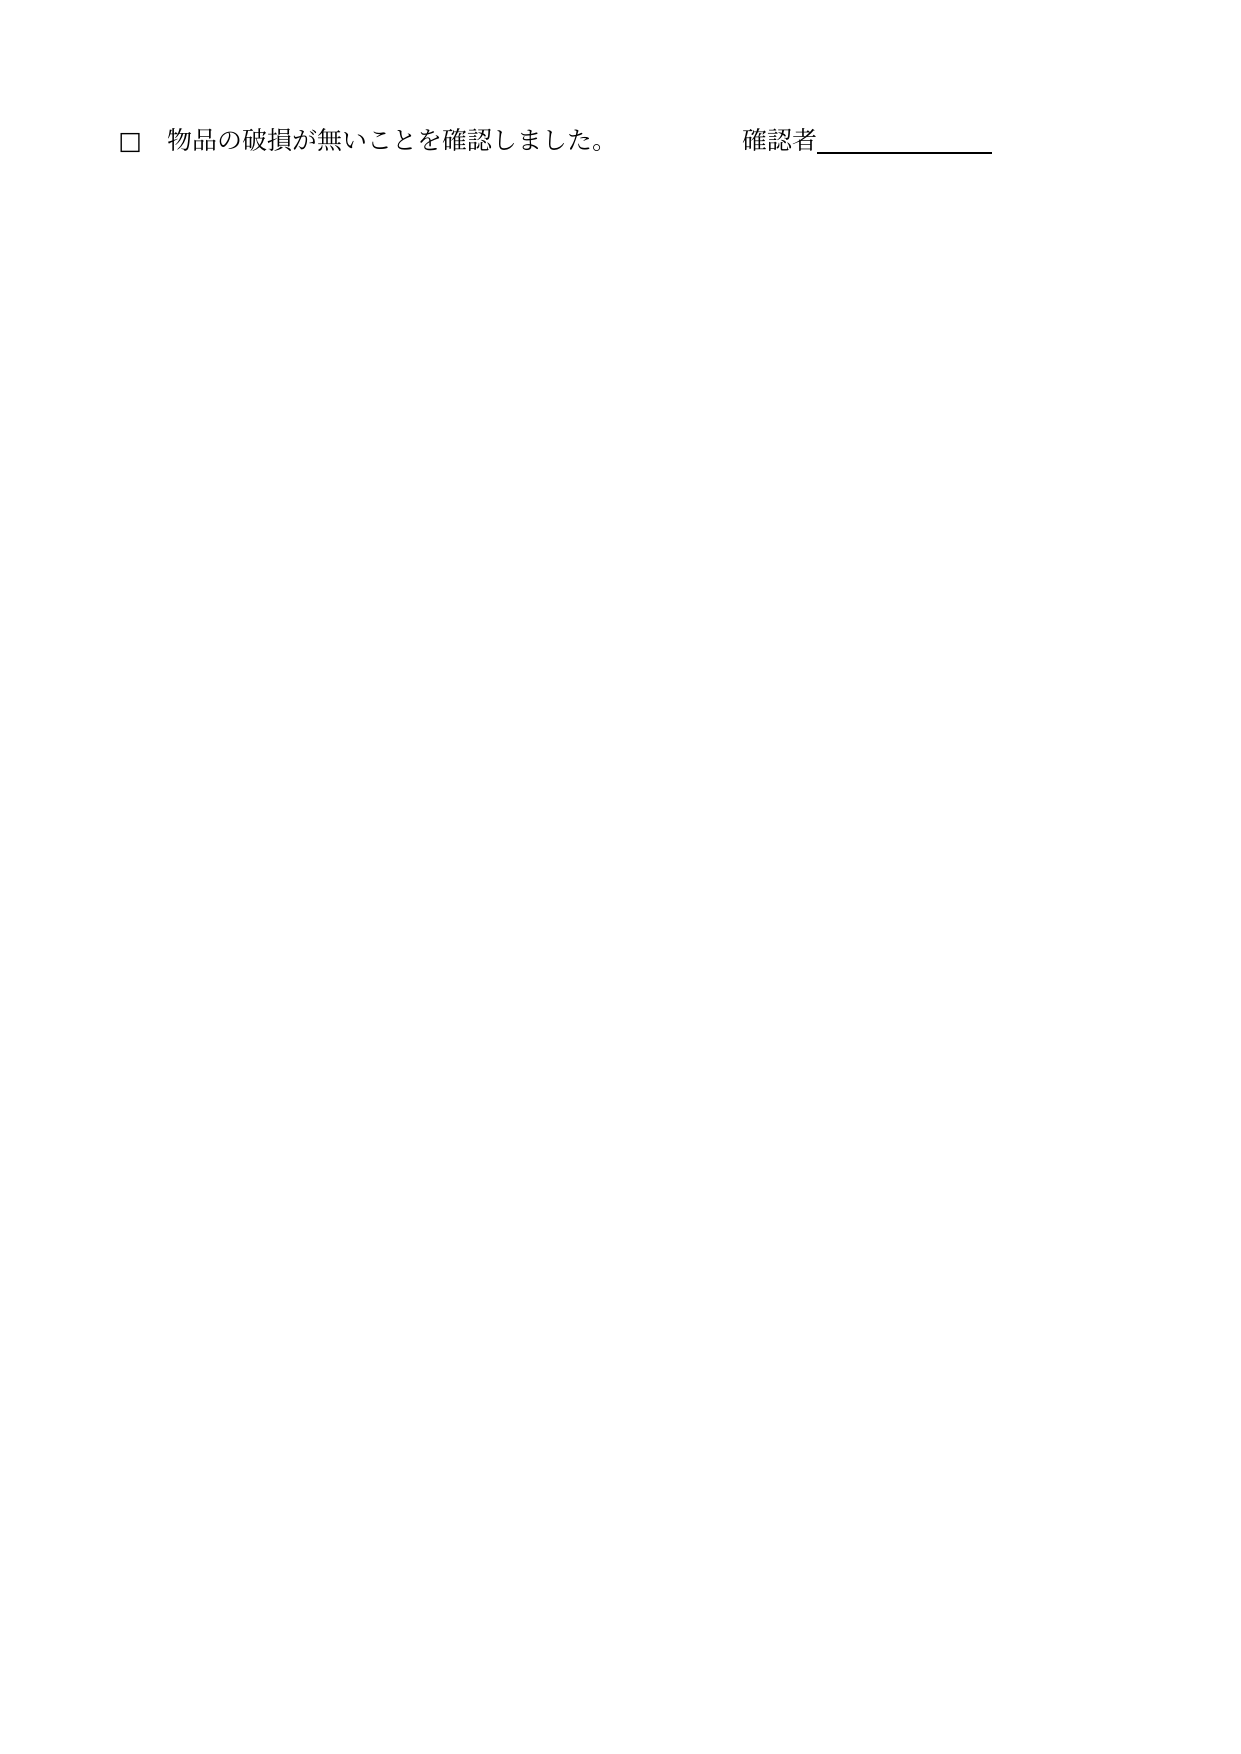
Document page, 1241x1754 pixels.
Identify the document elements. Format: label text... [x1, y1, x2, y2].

text □ 物品の破損が無いことを確認しました。 確認者 [118, 118, 1122, 158]
